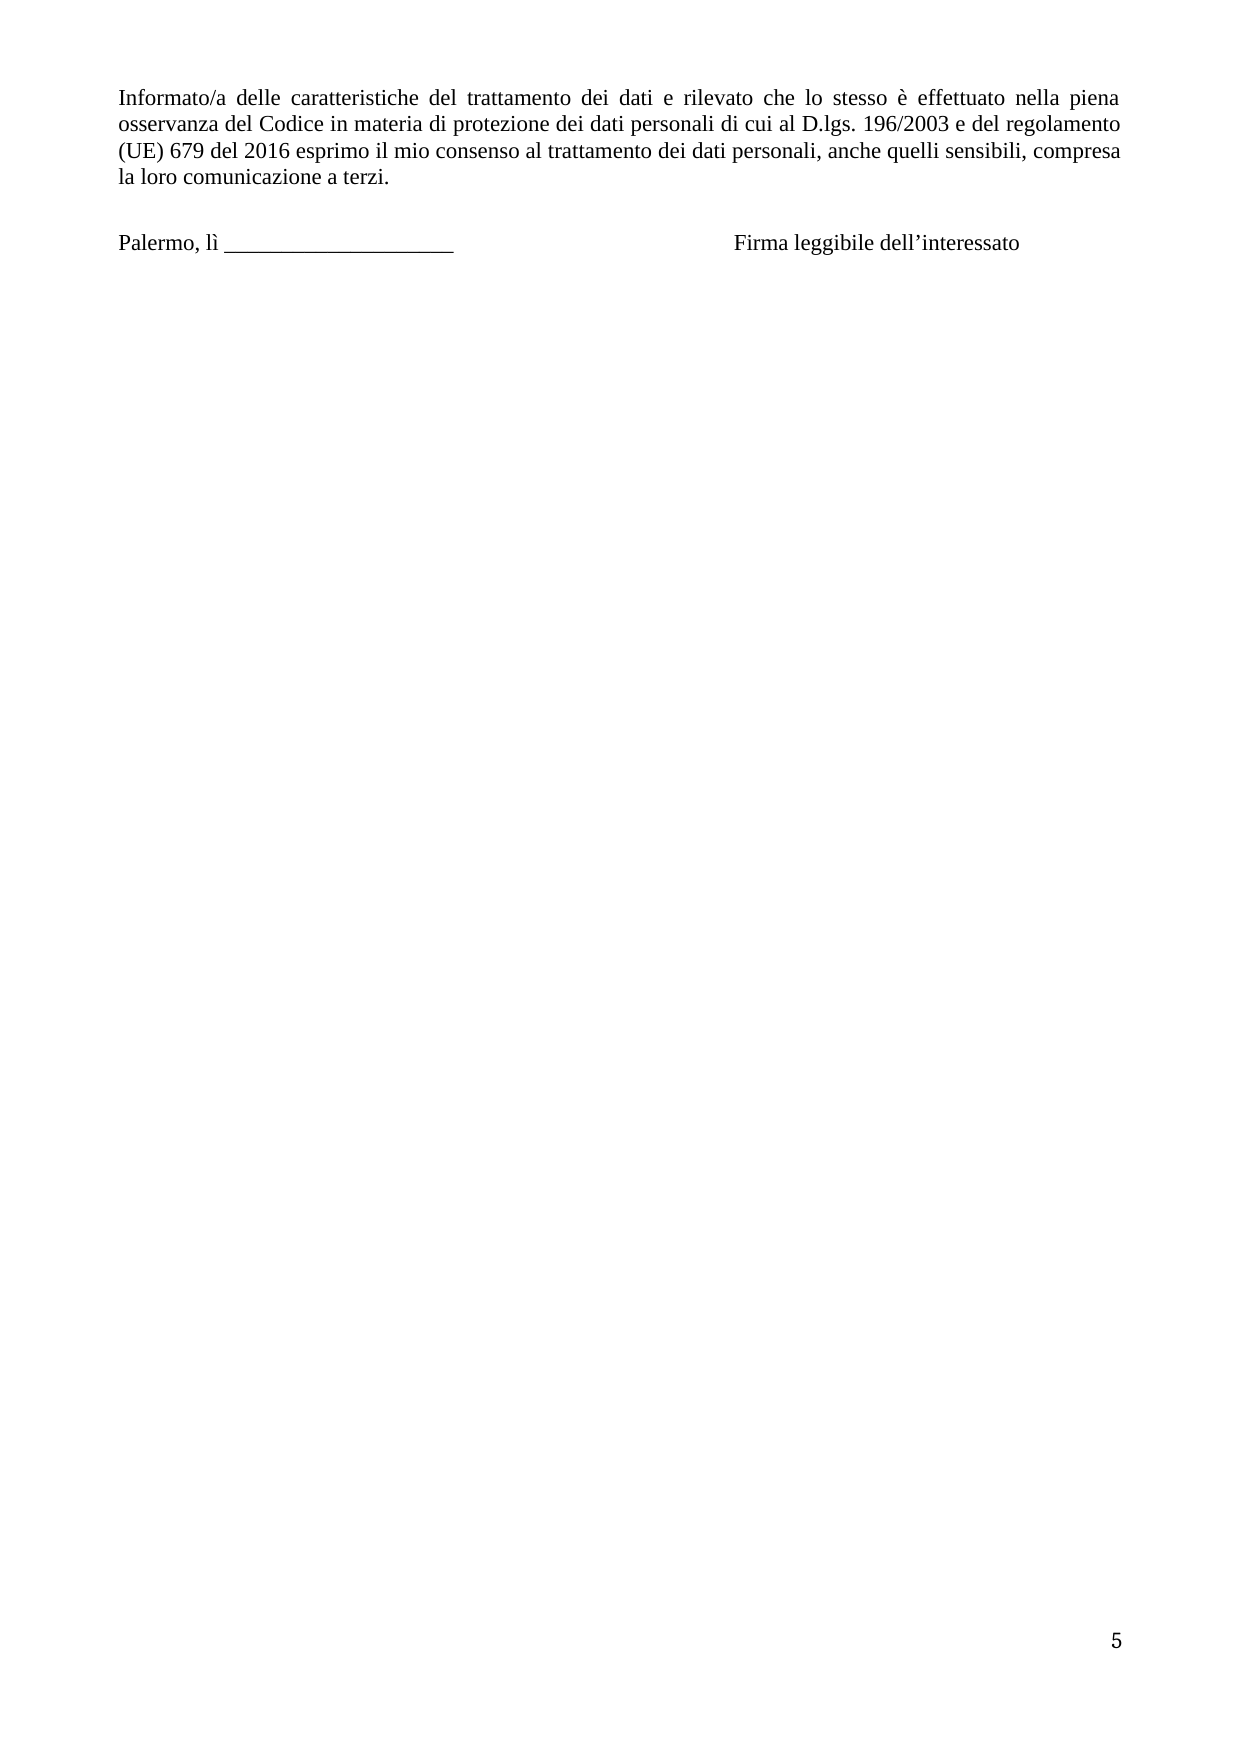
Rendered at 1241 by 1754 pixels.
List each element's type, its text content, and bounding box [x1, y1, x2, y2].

text Informato/a delle caratteristiche del trattamento dei dati e rilevato che lo stesso è effettuato nella piena osservanza del Codice in materia di protezione dei dati personali di cui al D.lgs. 196/2003 e del regolamento (UE) 679 del 2016 esprimo il mio consenso al trattamento dei dati personali, anche quelli sensibili, compresa la loro comunicazione a terzi. [118, 84, 1122, 189]
text Palermo, lì ____________________ Firma leggibile dell’interessato [118, 229, 1122, 255]
